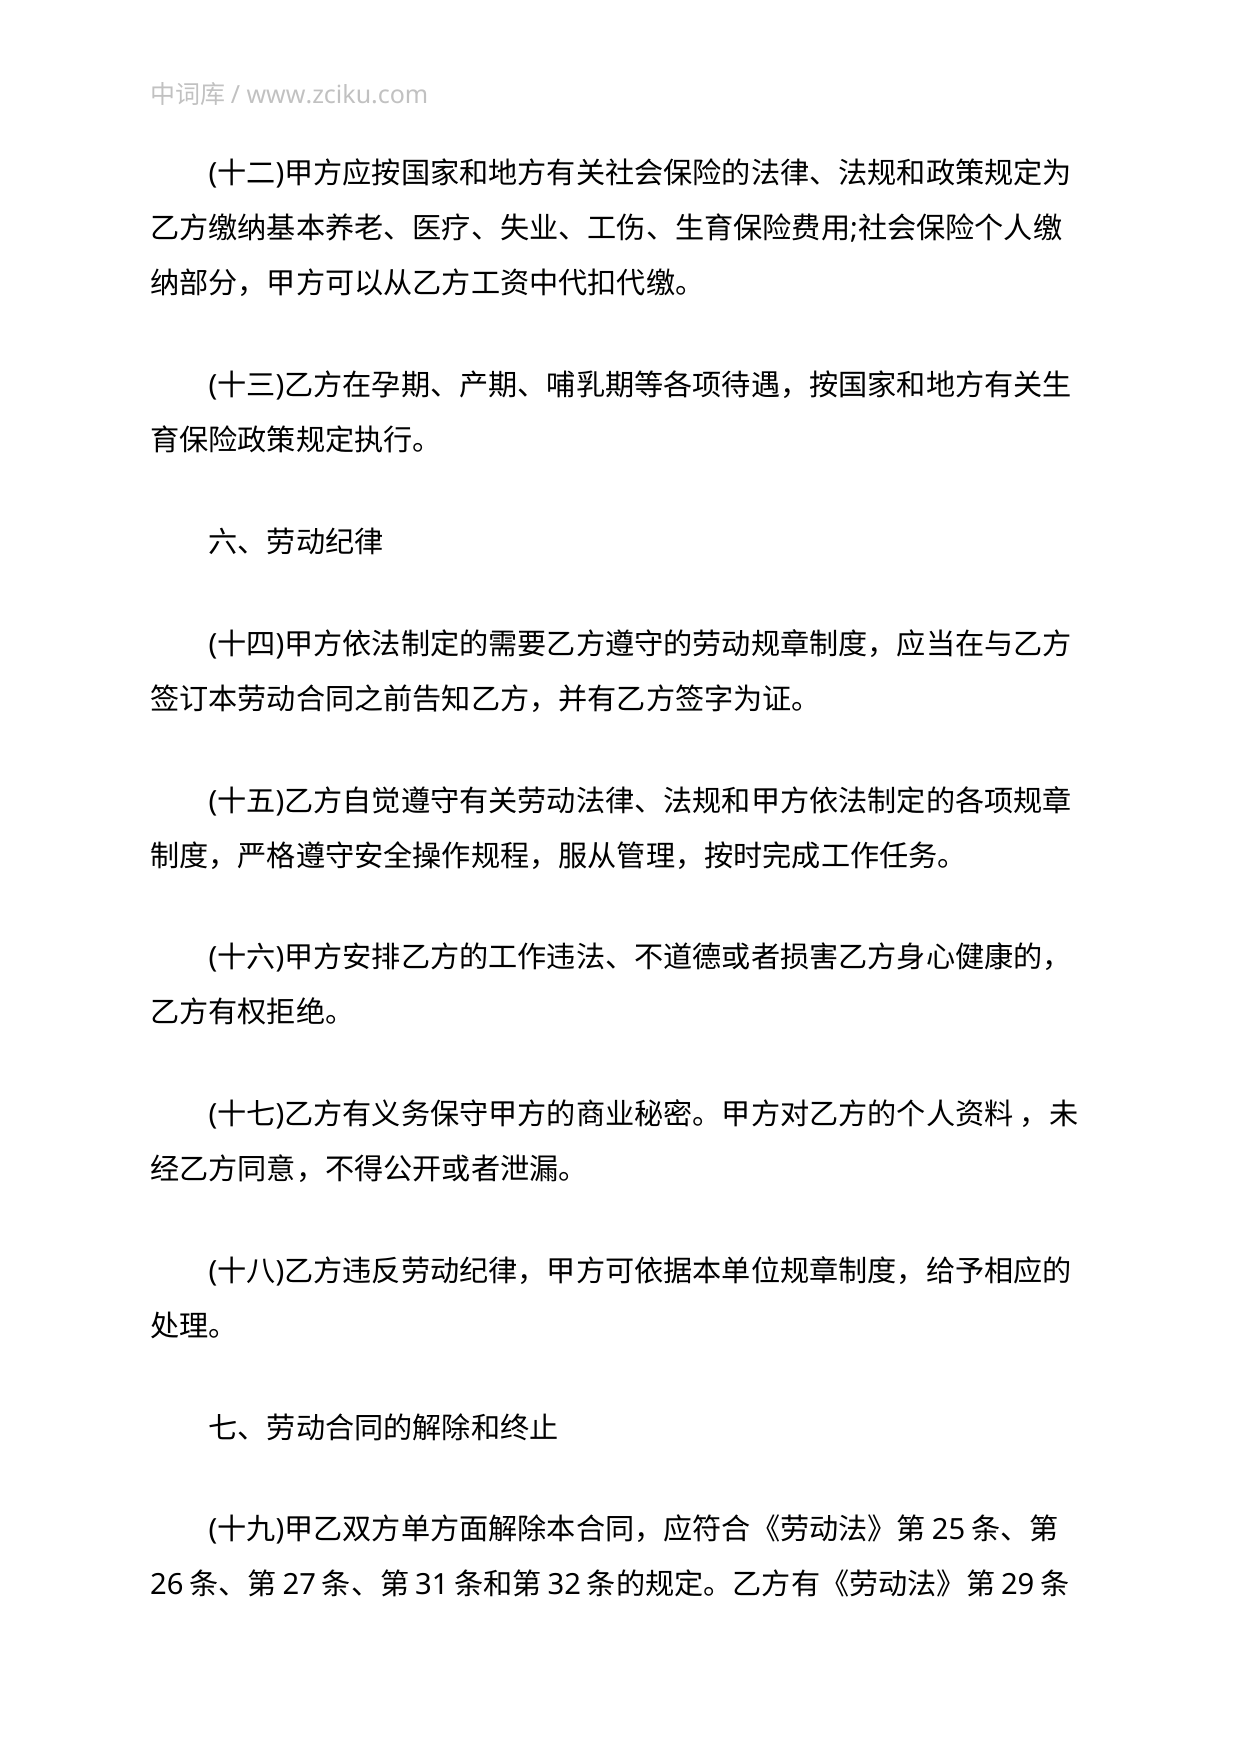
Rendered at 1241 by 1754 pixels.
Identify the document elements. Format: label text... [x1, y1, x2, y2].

text (十二)甲方应按国家和地方有关社会保险的法律、法规和政策规定为乙方缴纳基本养老、医疗、失业、工伤、生育保险费用;社会保险个人缴纳部分，甲方可以从乙方工资中代扣代缴。 [150, 150, 1090, 302]
text (十五)乙方自觉遵守有关劳动法律、法规和甲方依法制定的各项规章制度，严格遵守安全操作规程，服从管理，按时完成工作任务。 [150, 777, 1090, 874]
text (十七)乙方有义务保守甲方的商业秘密。甲方对乙方的个人资料 ，未经乙方同意，不得公开或者泄漏。 [150, 1091, 1090, 1188]
text (十三)乙方在孕期、产期、哺乳期等各项待遇，按国家和地方有关生育保险政策规定执行。 [150, 362, 1090, 459]
text (十八)乙方违反劳动纪律，甲方可依据本单位规章制度，给予相应的处理。 [150, 1247, 1090, 1345]
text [150, 1506, 1090, 1603]
text (十六)甲方安排乙方的工作违法、不道德或者损害乙方身心健康的，乙方有权拒绝。 [150, 934, 1090, 1031]
text 六、劳动纪律 [150, 518, 1090, 561]
text 七、劳动合同的解除和终止 [150, 1404, 1090, 1446]
text (十四)甲方依法制定的需要乙方遵守的劳动规章制度，应当在与乙方签订本劳动合同之前告知乙方，并有乙方签字为证。 [150, 620, 1090, 718]
